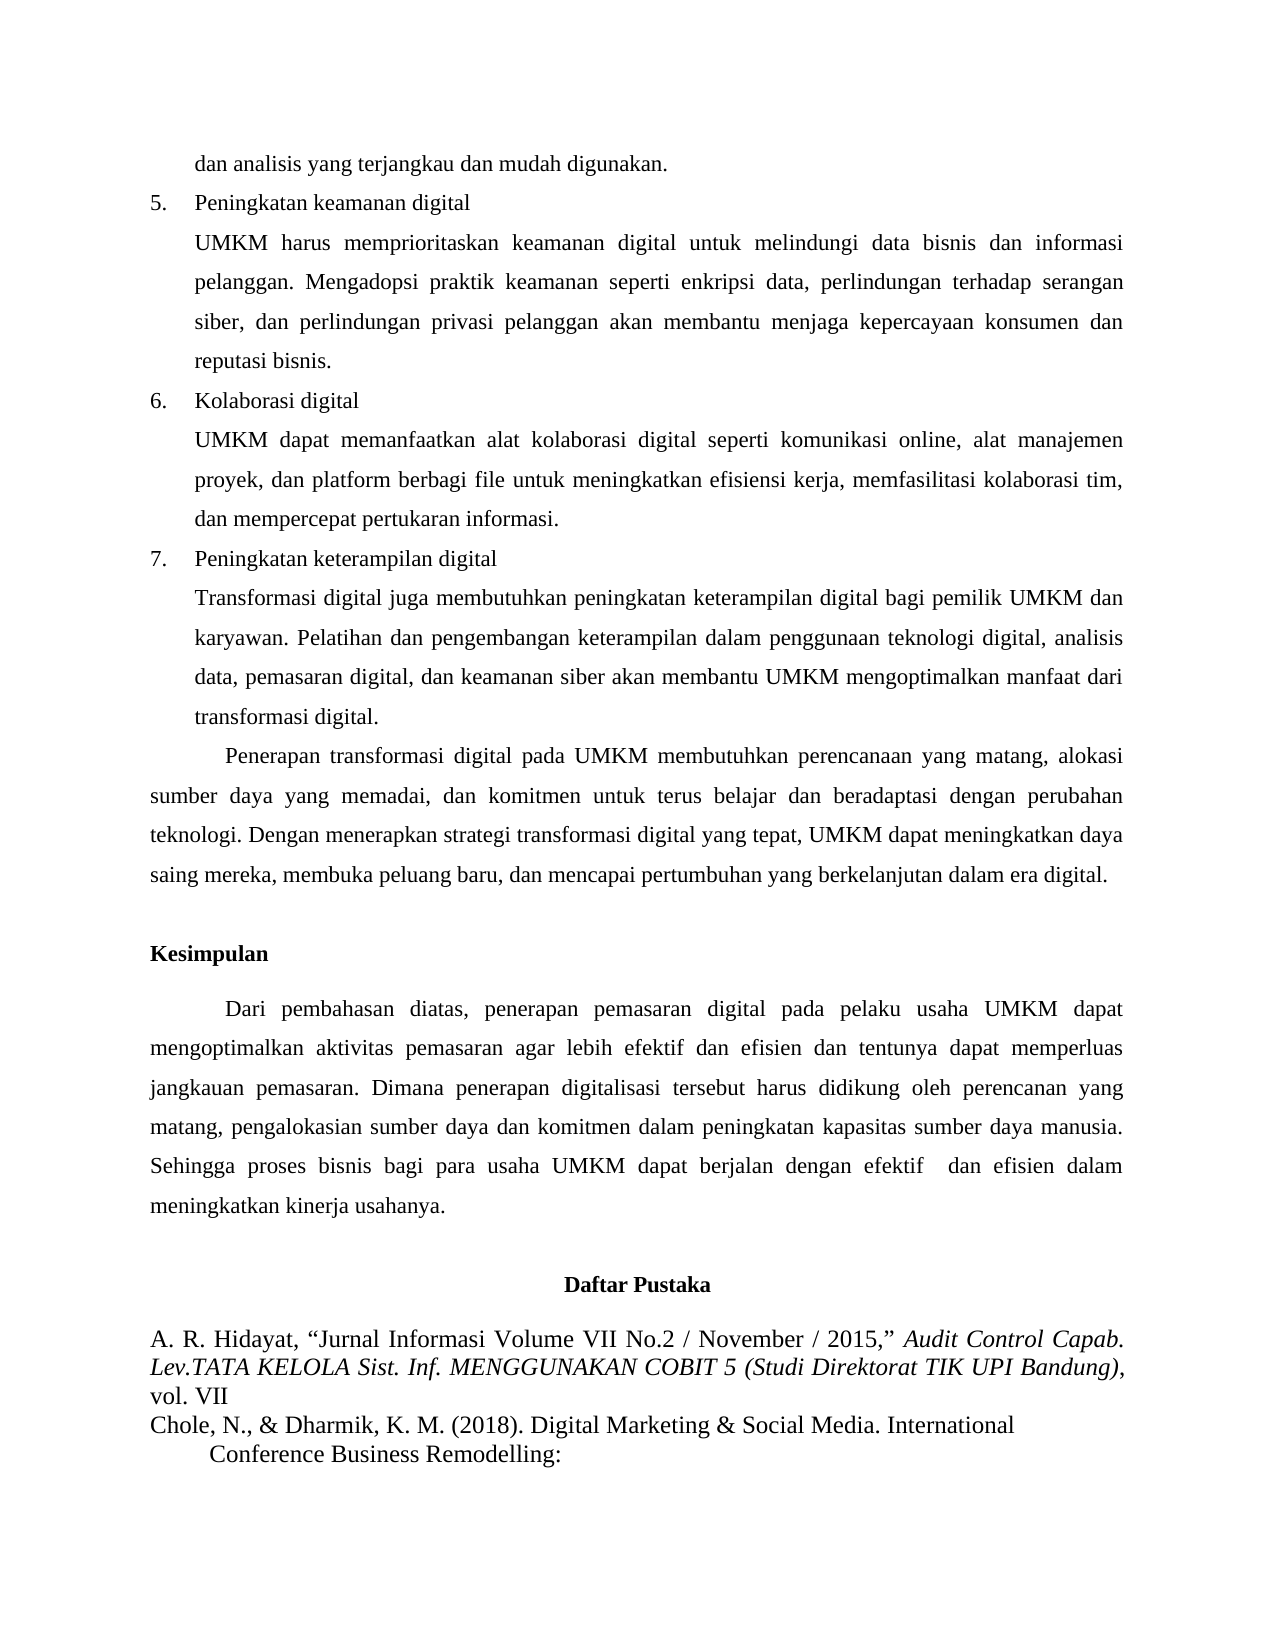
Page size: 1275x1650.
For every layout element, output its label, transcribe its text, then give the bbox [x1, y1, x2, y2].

text Penerapan transformasi digital pada UMKM membutuhkan perencanaan yang matang, alokasi sumber daya yang memadai, dan komitmen untuk terus belajar dan beradaptasi dengan perubahan teknologi. Dengan menerapkan strategi transformasi digital yang tepat, UMKM dapat meningkatkan daya saing mereka, membuka peluang baru, dan mencapai pertumbuhan yang berkelanjutan dalam era digital. [150, 742, 1125, 887]
list Kolaborasi digital [150, 387, 1125, 413]
text A. R. Hidayat, “Jurnal Informasi Volume VII No.2 / November / 2015,” Audit Control Capab. Lev.TATA KELOLA Sist. Inf. MENGGUNAKAN COBIT 5 (Studi Direktorat TIK UPI Bandung), vol. VII [150, 1324, 1125, 1410]
list Peningkatan keamanan digital [150, 189, 1125, 216]
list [194, 150, 1125, 176]
text Chole, N., & Dharmik, K. M. (2018). Digital Marketing & Social Media. International Conference Business Remodelling: [150, 1410, 1125, 1467]
text Dari pembahasan diatas, penerapan pemasaran digital pada pelaku usaha UMKM dapat mengoptimalkan aktivitas pemasaran agar lebih efektif dan efisien dan tentunya dapat memperluas jangkauan pemasaran. Dimana penerapan digitalisasi tersebut harus didikung oleh perencanan yang matang, pengalokasian sumber daya dan komitmen dalam peningkatan kapasitas sumber daya manusia. Sehingga proses bisnis bagi para usaha UMKM dapat berjalan dengan efektif dan efisien dalam meningkatkan kinerja usahanya. [150, 995, 1125, 1218]
list UMKM dapat memanfaatkan alat kolaborasi digital seperti komunikasi online, alat manajemen proyek, dan platform berbagi file untuk meningkatkan efisiensi kerja, memfasilitasi kolaborasi tim, dan mempercepat pertukaran informasi. [194, 426, 1125, 532]
text Kesimpulan [150, 939, 1125, 966]
subtitle Daftar Pustaka [150, 1271, 1125, 1297]
list UMKM harus memprioritaskan keamanan digital untuk melindungi data bisnis dan informasi pelanggan. Mengadopsi praktik keamanan seperti enkripsi data, perlindungan terhadap serangan siber, dan perlindungan privasi pelanggan akan membantu menjaga kepercayaan konsumen dan reputasi bisnis. [194, 229, 1125, 374]
list Peningkatan keterampilan digital [150, 545, 1125, 571]
list Transformasi digital juga membutuhkan peningkatan keterampilan digital bagi pemilik UMKM dan karyawan. Pelatihan dan pengembangan keterampilan dalam penggunaan teknologi digital, analisis data, pemasaran digital, dan keamanan siber akan membantu UMKM mengoptimalkan manfaat dari transformasi digital. [194, 584, 1125, 729]
